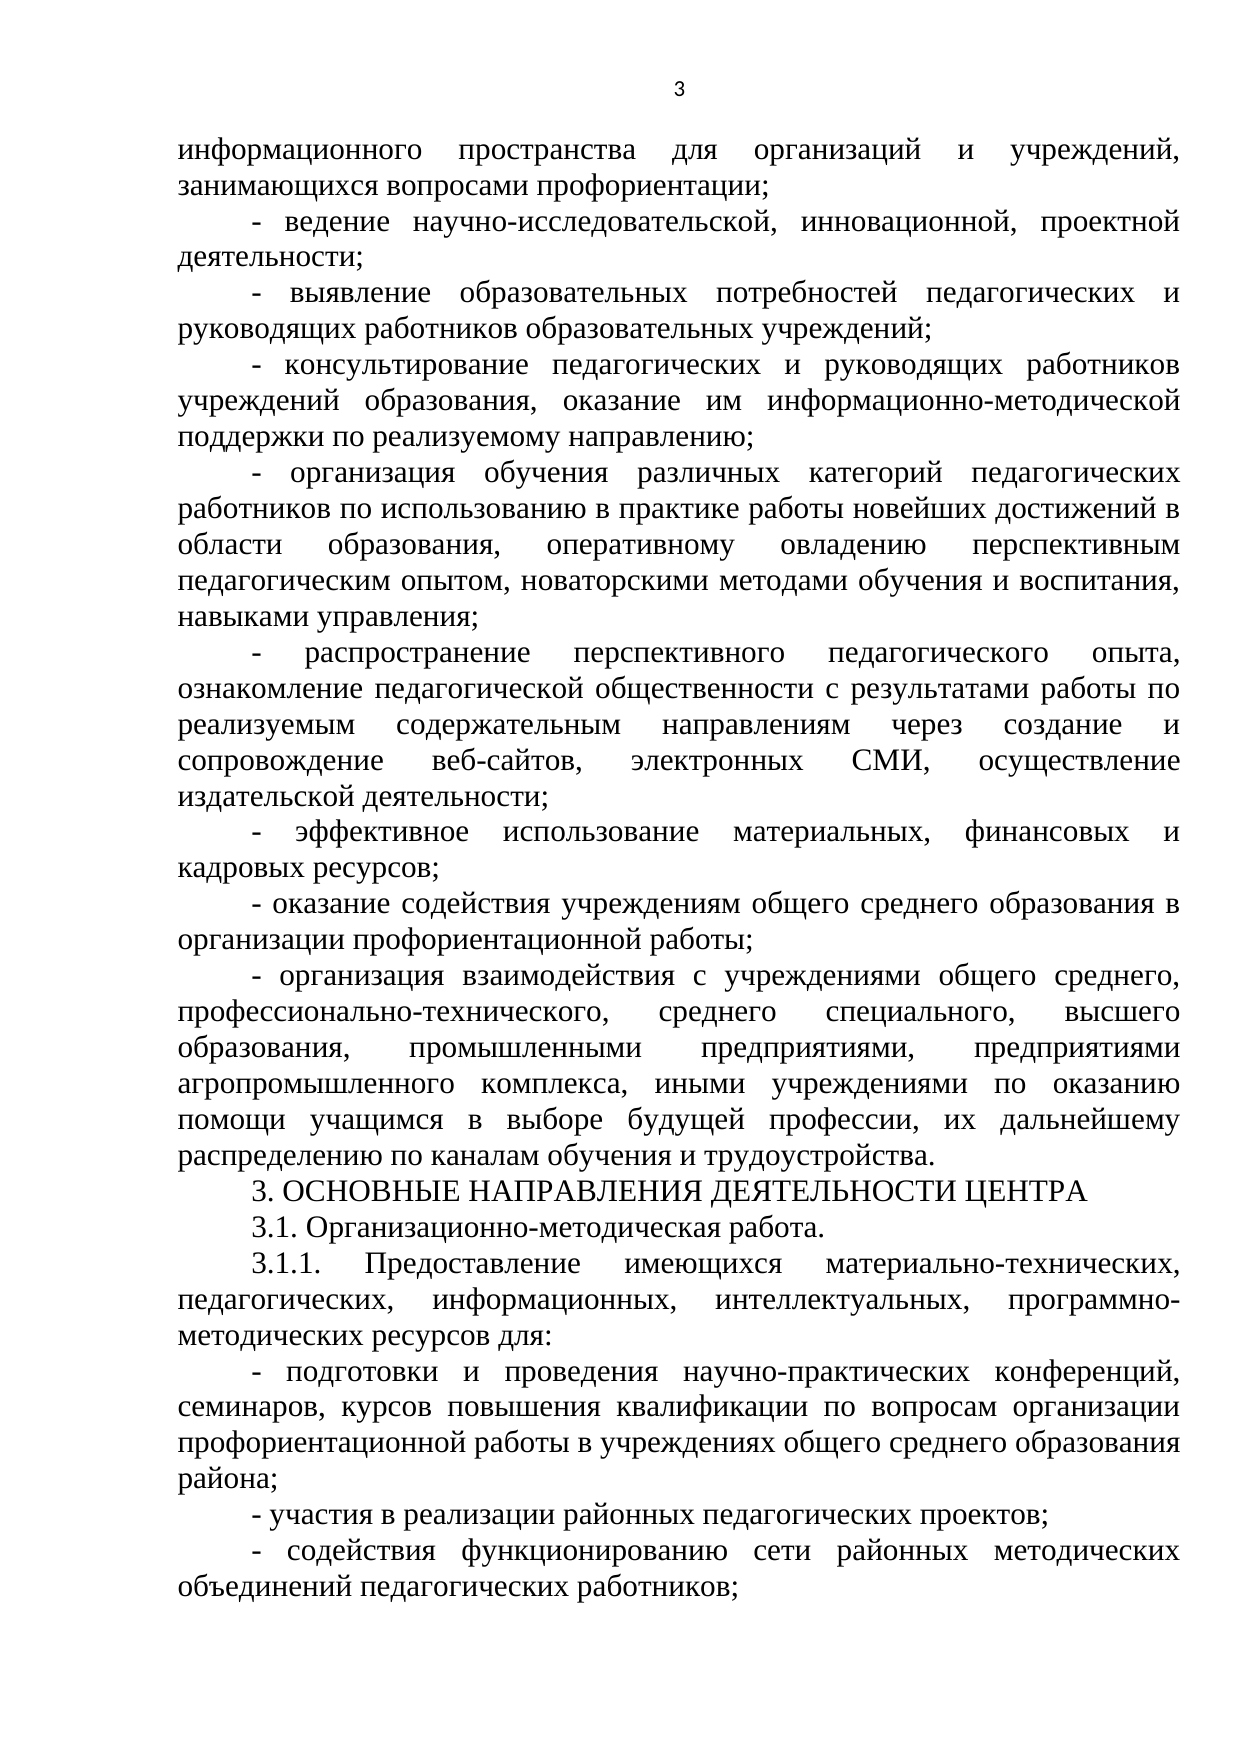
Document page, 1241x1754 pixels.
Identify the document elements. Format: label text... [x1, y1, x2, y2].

text - подготовки и проведения научно-практических конференций, семинаров, курсов повышения квалификации по вопросам организации профориентационной работы в учреждениях общего среднего образования района; [177, 1352, 1181, 1496]
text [177, 130, 1181, 202]
text 3.1.1. Предоставление имеющихся материально-технических, педагогических, информационных, интеллектуальных, программно-методических ресурсов для: [177, 1244, 1181, 1352]
text - консультирование педагогических и руководящих работников учреждений образования, оказание им информационно-методической поддержки по реализуемому направлению; [177, 346, 1181, 453]
text - участия в реализации районных педагогических проектов; [177, 1496, 1181, 1531]
text - выявление образовательных потребностей педагогических и руководящих работников образовательных учреждений; [177, 274, 1181, 346]
text - эффективное использование материальных, финансовых и кадровых ресурсов; [177, 813, 1181, 884]
text - распространение перспективного педагогического опыта, ознакомление педагогической общественности с результатами работы по реализуемым содержательным направлениям через создание и сопровождение веб-сайтов, электронных СМИ, осуществление издательской деятельности; [177, 633, 1181, 813]
text - организация взаимодействия с учреждениями общего среднего, профессионально-технического, среднего специального, высшего образования, промышленными предприятиями, предприятиями агропромышленного комплекса, иными учреждениями по оказанию помощи учащимся в выборе будущей профессии, их дальнейшему распределению по каналам обучения и трудоустройства. [177, 956, 1181, 1172]
text - содействия функционированию сети районных методических объединений педагогических работников; [177, 1531, 1181, 1603]
text - организация обучения различных категорий педагогических работников по использованию в практике работы новейших достижений в области образования, оперативному овладению перспективным педагогическим опытом, новаторскими методами обучения и воспитания, навыками управления; [177, 453, 1181, 633]
text - оказание содействия учреждениям общего среднего образования в организации профориентационной работы; [177, 884, 1181, 956]
text - ведение научно-исследовательской, инновационной, проектной деятельности; [177, 202, 1181, 274]
text 3.1. Организационно-методическая работа. [177, 1208, 1181, 1244]
text 3. ОСНОВНЫЕ НАПРАВЛЕНИЯ ДЕЯТЕЛЬНОСТИ ЦЕНТРА [177, 1172, 1181, 1208]
